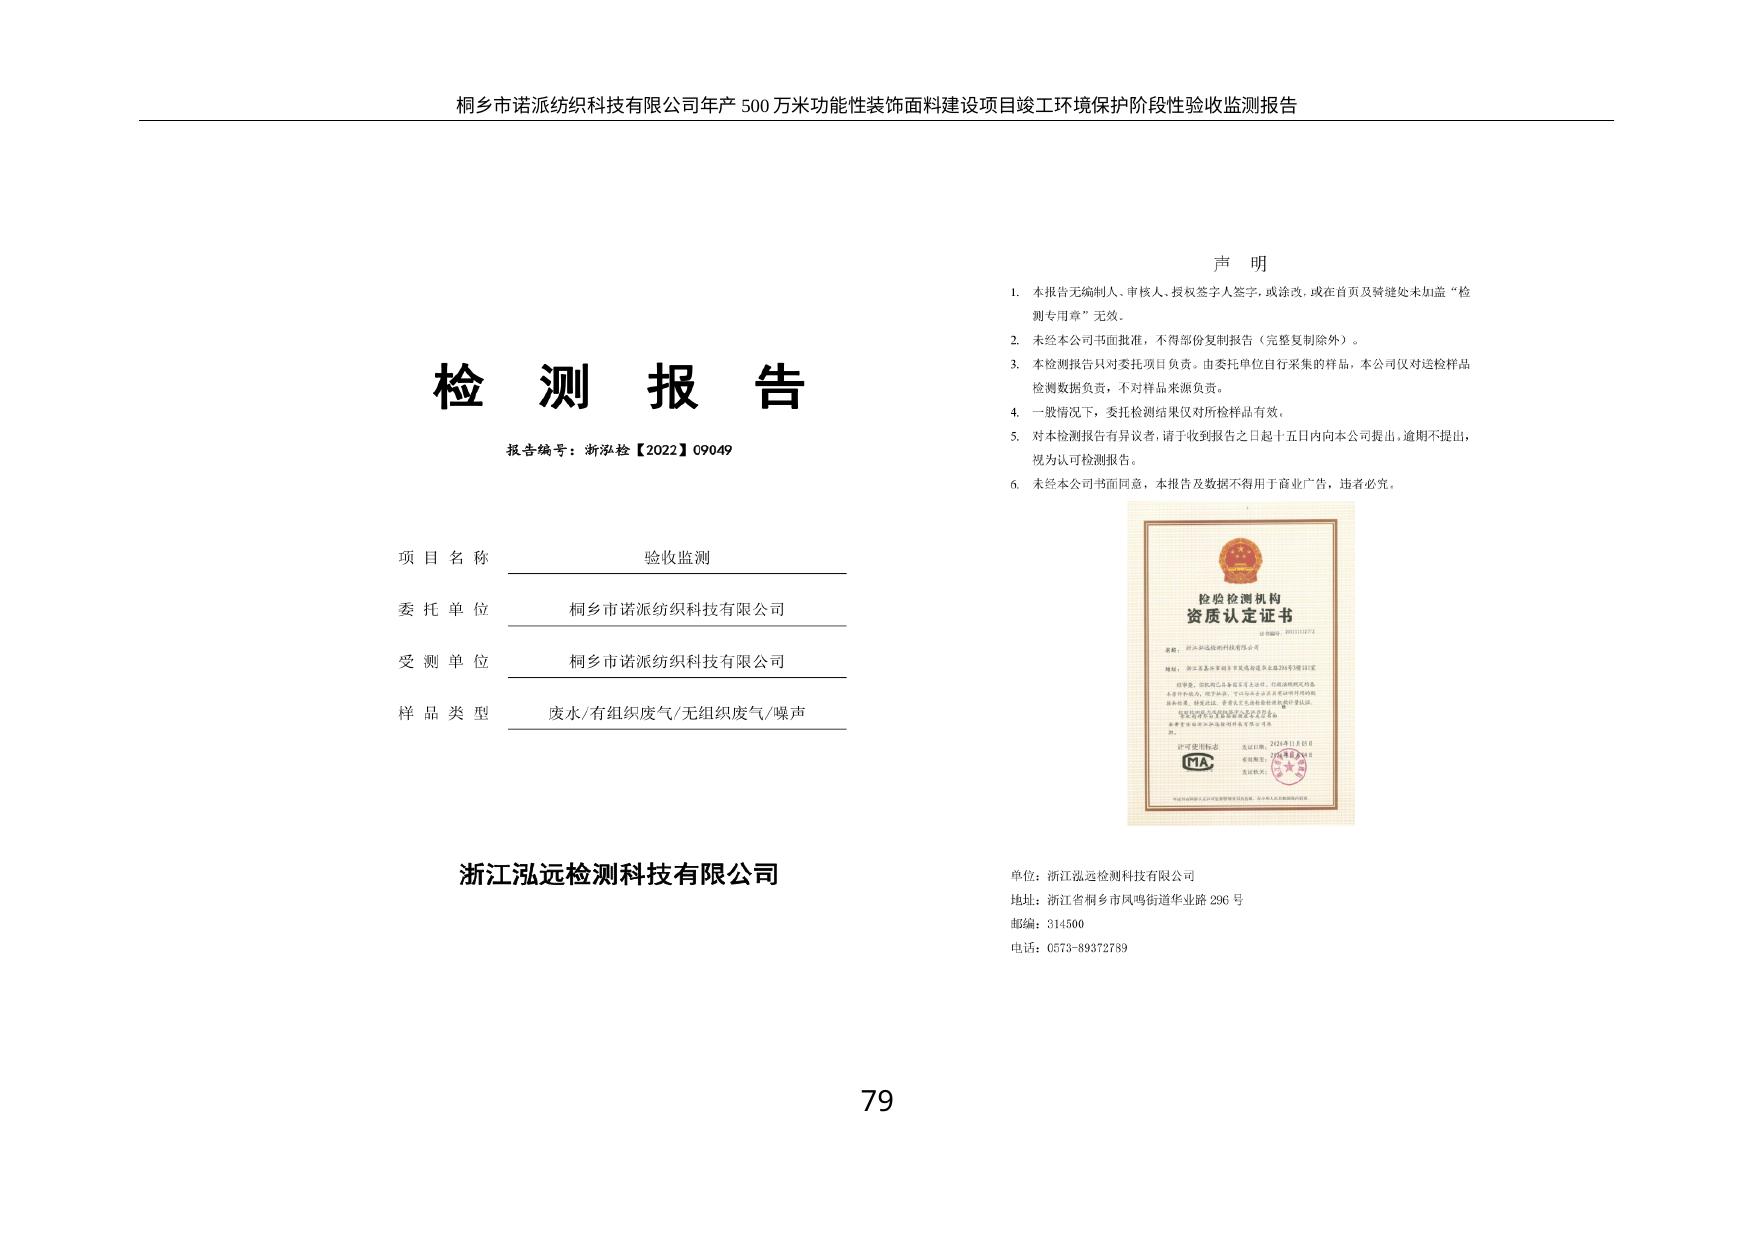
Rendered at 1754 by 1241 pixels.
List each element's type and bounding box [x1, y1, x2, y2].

picture [276, 201, 1522, 1005]
